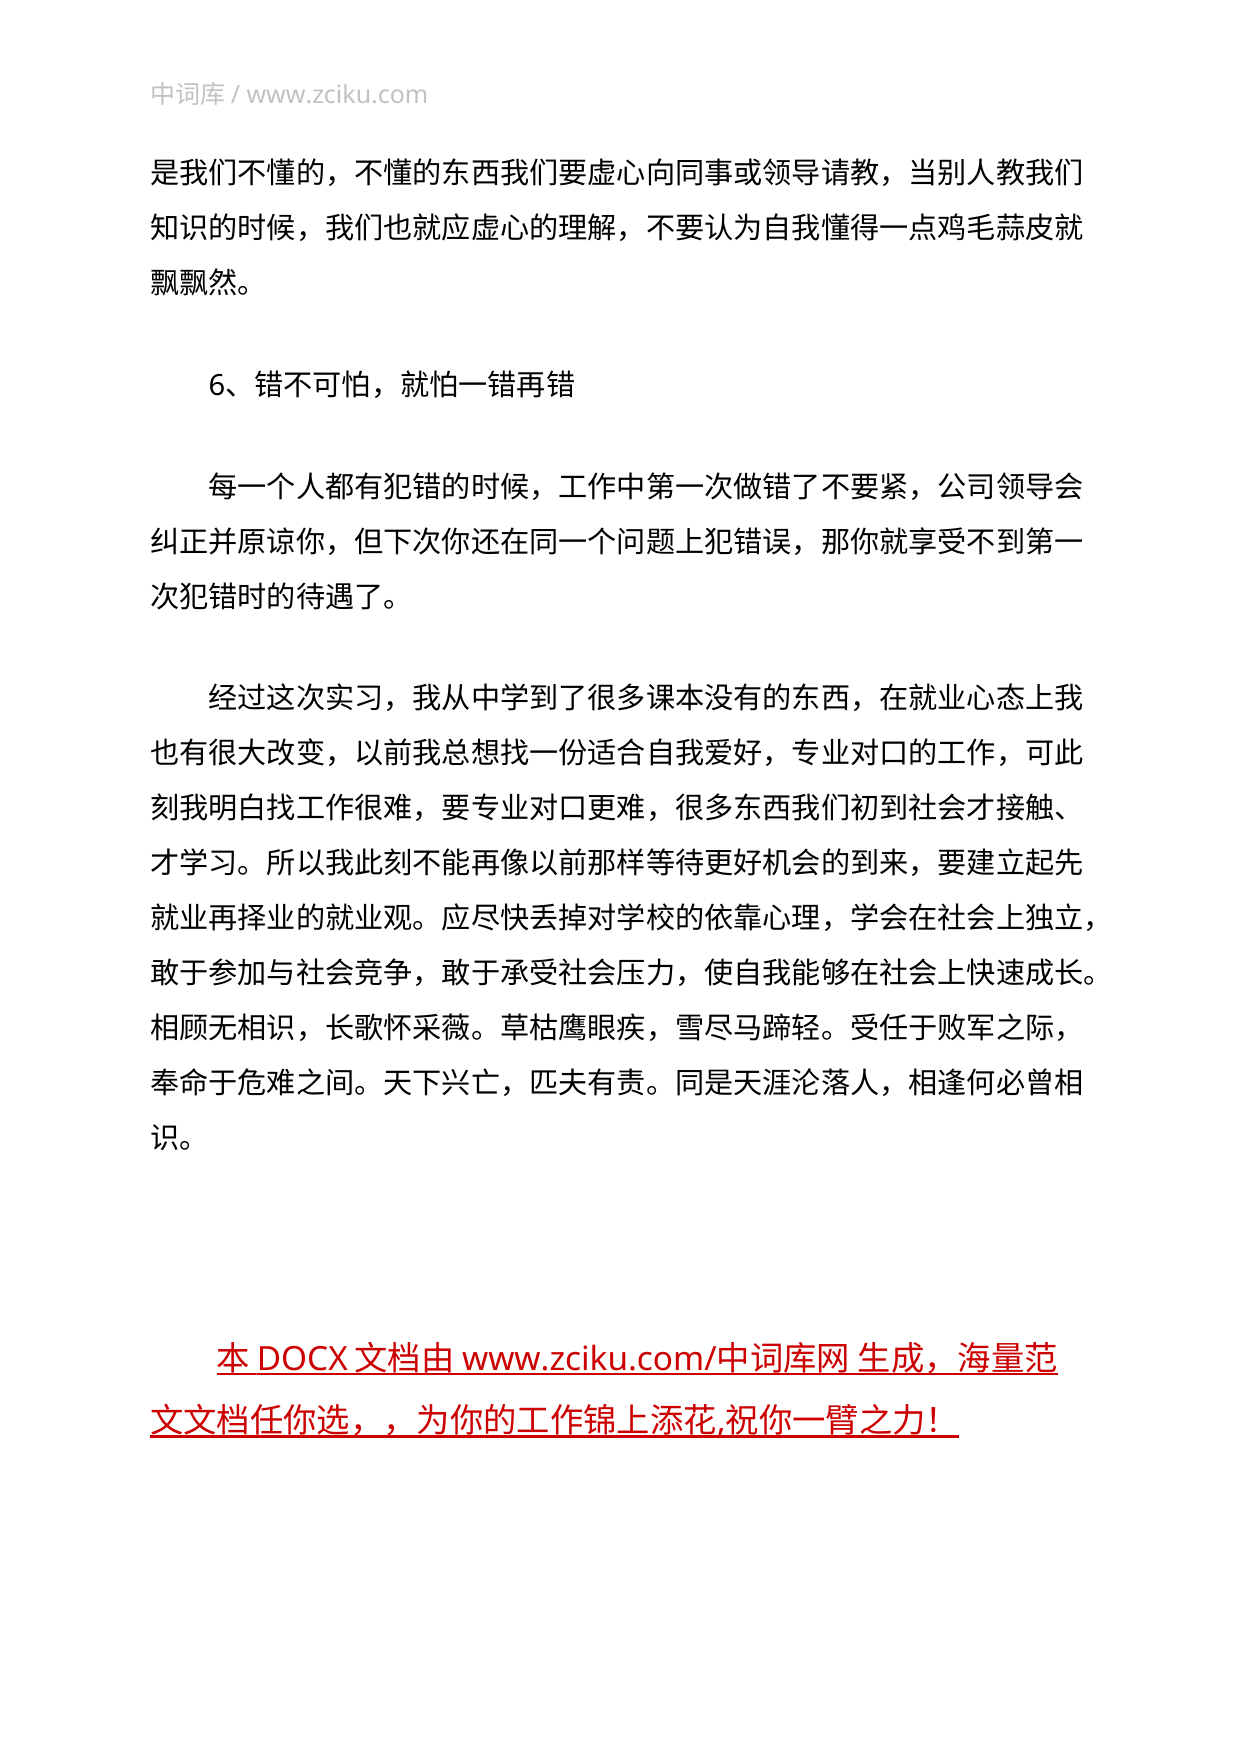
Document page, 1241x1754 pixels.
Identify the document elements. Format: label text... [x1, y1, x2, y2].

text 经过这次实习，我从中学到了很多课本没有的东西，在就业心态上我也有很大改变，以前我总想找一份适合自我爱好，专业对口的工作，可此刻我明白找工作很难，要专业对口更难，很多东西我们初到社会才接触、才学习。所以我此刻不能再像以前那样等待更好机会的到来，要建立起先就业再择业的就业观。应尽快丢掉对学校的依靠心理，学会在社会上独立，敢于参加与社会竞争，敢于承受社会压力，使自我能够在社会上快速成长。相顾无相识，长歌怀采薇。草枯鹰眼疾，雪尽马蹄轻。受任于败军之际，奉命于危难之间。天下兴亡，匹夫有责。同是天涯沦落人，相逢何必曾相识。 [150, 675, 1090, 1157]
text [150, 150, 1090, 302]
text 6、错不可怕，就怕一错再错 [150, 362, 1090, 404]
text 每一个人都有犯错的时候，工作中第一次做错了不要紧，公司领导会纠正并原谅你，但下次你还在同一个问题上犯错误，那你就享受不到第一次犯错时的待遇了。 [150, 463, 1090, 616]
text 本DOCX文档由 www.zciku.com/中词库网 生成，海量范文文档任你选，，为你的工作锦上添花,祝你一臂之力！ [150, 1331, 1090, 1443]
